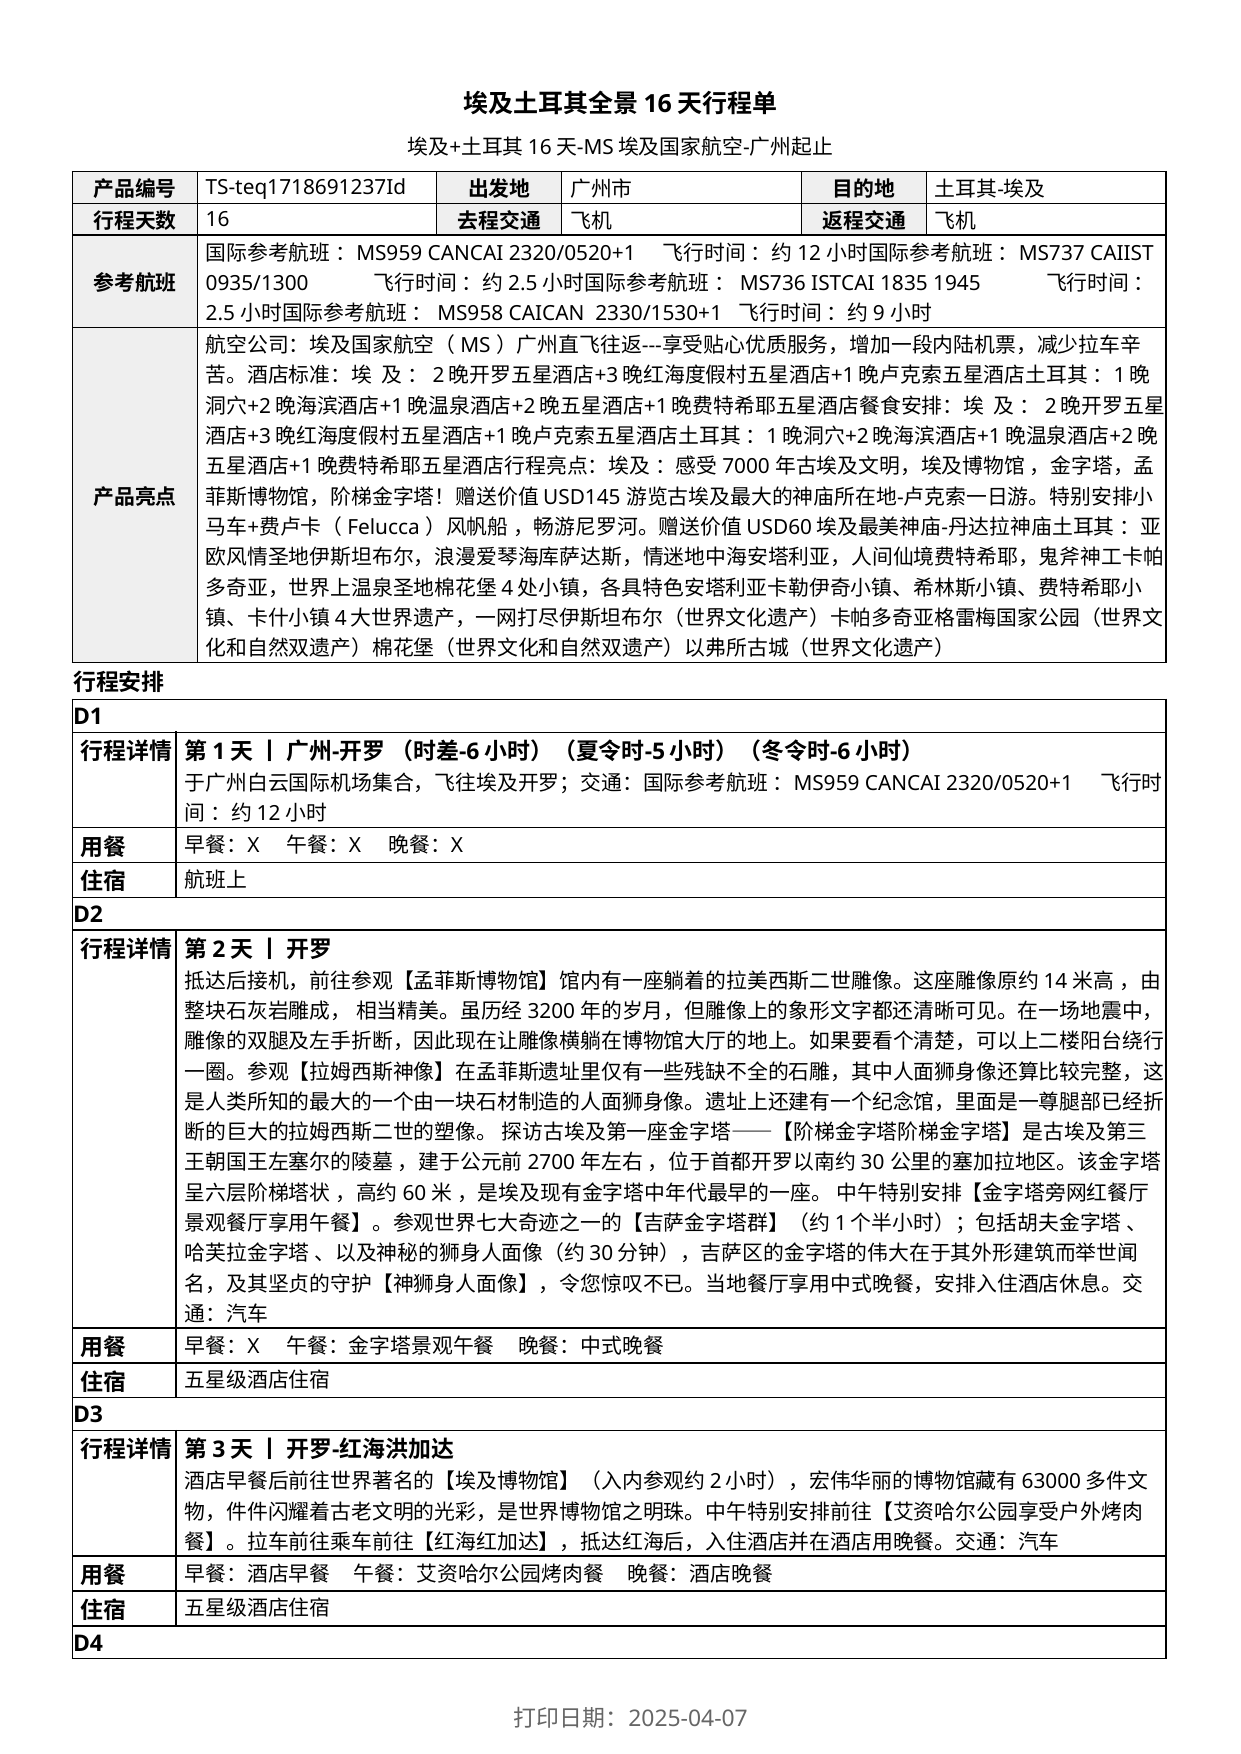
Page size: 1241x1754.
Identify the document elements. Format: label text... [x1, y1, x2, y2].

table_cell 航班上 [177, 863, 1165, 896]
table_header 出发地 [437, 172, 561, 203]
text 埃及土耳其全景16天行程单 [73, 83, 1167, 119]
table_cell 航空公司：埃及国家航空（ MS ）广州直飞往返---享受贴心优质服务，增加一段内陆机票，减少拉车辛苦。 [198, 328, 1165, 662]
table_cell 早餐：X 午餐：X 晚餐：X [177, 828, 1165, 862]
table_header 产品编号 [73, 172, 197, 203]
table_cell 用餐 [73, 1557, 175, 1590]
table_cell 行程天数 [73, 204, 197, 234]
table_header 目的地 [802, 172, 926, 203]
table_cell 行程详情 [73, 931, 175, 1327]
table_cell 用餐 [73, 1329, 175, 1362]
table_cell 国际参考航班 ：MS959 CANCAI 2320/0520+1 飞行时间 ：约 12 小时 [198, 236, 1165, 327]
table_cell 用餐 [73, 828, 175, 862]
table_header D1 [73, 700, 1165, 731]
table_cell 早餐：酒店早餐 午餐：艾资哈尔公园烤肉餐 晚餐：酒店晚餐 [177, 1557, 1165, 1590]
table_cell 早餐：X 午餐：金字塔景观午餐 晚餐：中式晚餐 [177, 1329, 1165, 1362]
table_cell 行程详情 [73, 733, 175, 827]
table_header TS-teq1718691237Id [198, 172, 436, 203]
table_cell 参考航班 [73, 236, 197, 327]
table_header 土耳其-埃及 [927, 172, 1165, 203]
table_cell 16 [198, 204, 436, 234]
table_cell 五星级酒店住宿 [177, 1592, 1165, 1625]
table_cell D2 [73, 898, 1165, 929]
table_cell 飞机 [562, 204, 801, 234]
table_cell 第3天 丨 开罗-红海洪加达 酒店早餐后前往世界著名的【埃及博物馆】（入内参观约2小时），宏伟华丽的博物馆藏有63000多件文物，件件闪耀着古老文明的光彩，是世界博物馆之明珠。 [177, 1431, 1165, 1555]
text 埃及+土耳其16天-MS埃及国家航空-广州起止 [73, 130, 1167, 160]
table_cell 去程交通 [437, 204, 561, 234]
table_cell 产品亮点 [73, 328, 197, 662]
table_cell 行程详情 [73, 1431, 175, 1555]
table_cell D4 [73, 1627, 1165, 1658]
table_cell 住宿 [73, 863, 175, 896]
table_cell 飞机 [927, 204, 1165, 234]
table_cell 五星级酒店住宿 [177, 1364, 1165, 1397]
table_cell 住宿 [73, 1364, 175, 1397]
table_cell 返程交通 [802, 204, 926, 234]
table_cell 住宿 [73, 1592, 175, 1625]
text 行程安排 [73, 664, 1167, 697]
table_cell D3 [73, 1398, 1165, 1430]
table_cell 第2天 丨 开罗 抵达后接机，前往参观【孟菲斯博物馆】馆内有一座躺着的拉美西斯二世雕像。这座雕像原约 14 米高 ，由整块石灰岩雕成， 相当精美。虽历经 3200 年的岁月，但雕像上的象形文字都还清晰可见。在一场地震中，雕像的双腿及左手折断，因此现在让雕像横躺在博物馆大厅的地上。如果要看个清楚，可以上二楼阳台绕行一圈。参观【拉姆西斯神像】在孟菲斯遗址里仅有一些残缺不全的石雕，其中人面狮身像还算比较完整，这是人类所知的最大的一个由一块石材制造的人面狮身像。遗址上还建有一个纪念馆，里面是一尊腿部已经折断的巨大的拉姆西斯二世的塑像。 探访古埃及第一座金字塔——【阶梯金字塔阶梯金字塔】是古埃及第三王朝国王左塞尔的陵墓 ，建于公元前 2700 年左右 ，位于首都开罗以南约 30 公里的塞加拉地区。该金字塔呈六层阶梯塔状 ，高约 60 米 ，是埃及现有金字塔中年代最早的一座。 [177, 931, 1165, 1327]
table_cell 第1天 丨 广州-开罗 （时差-6小时）（夏令时-5小时）（冬令时-6小时） 于广州白云国际机场集合，飞往埃及开罗； [177, 733, 1165, 827]
table_header 广州市 [562, 172, 801, 203]
